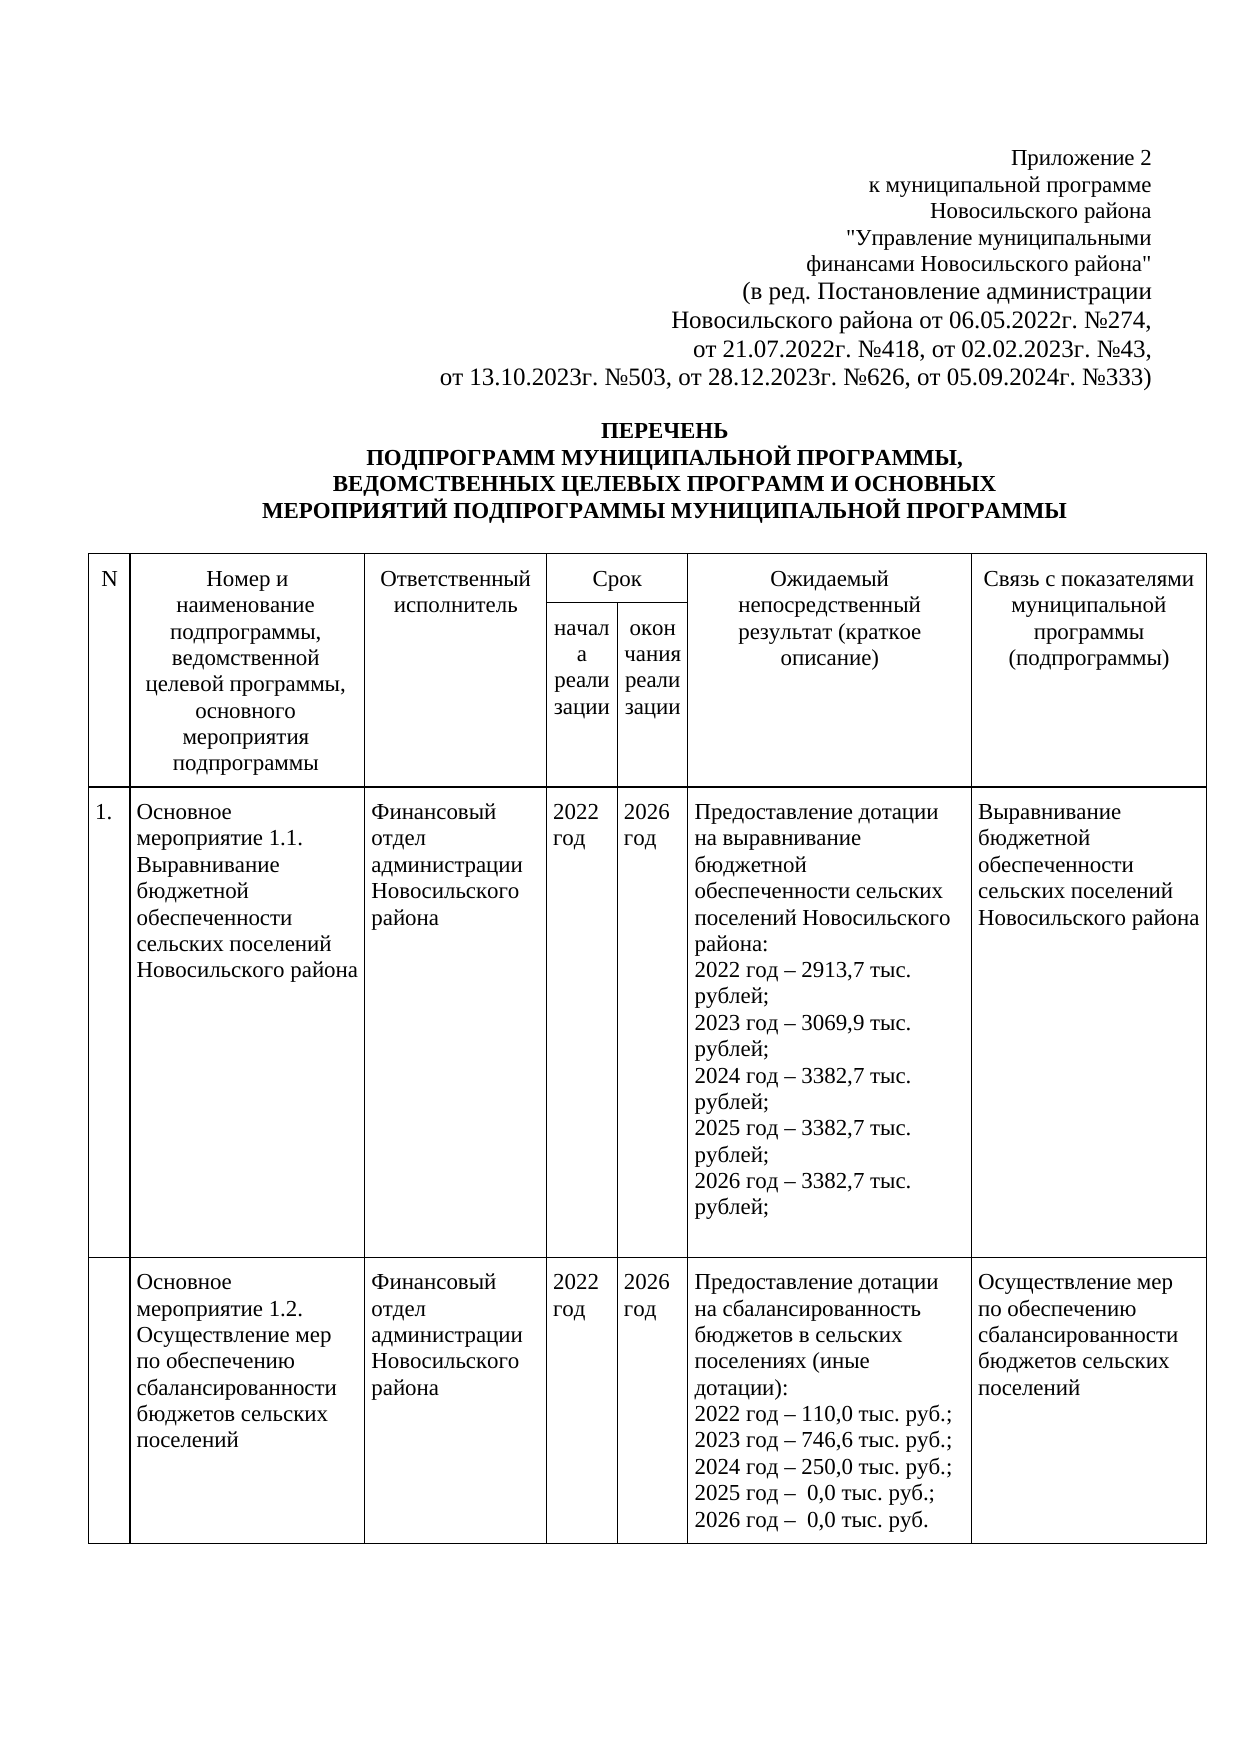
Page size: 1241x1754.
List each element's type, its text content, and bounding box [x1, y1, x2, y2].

text финансами Новосильского района" [177, 250, 1152, 276]
table_header Связь с показателями муниципальной программы (подпрограммы) [972, 554, 1206, 786]
table_cell 2026 год [618, 1258, 687, 1543]
text "Управление муниципальными [177, 223, 1152, 250]
table_header Номер и наименование подпрограммы, ведомственной целевой программы, основного мероприятия подпрограммы [131, 554, 364, 786]
table_cell Выравнивание бюджетной обеспеченности сельских поселений Новосильского района [972, 788, 1206, 1257]
table_cell Предоставление дотации на сбалансированность бюджетов в сельских поселениях (иные дотации): 2022 год – 110,0 тыс. руб.; 2023 год – 746,6 тыс. руб.; 2024 год – 250,0 тыс. руб.; 2025 год – 0,0 тыс. руб.; 2026 год – 0,0 тыс. руб. [688, 1258, 971, 1543]
text Новосильского района от 06.05.2022г. №274, [177, 305, 1152, 334]
title ВЕДОМСТВЕННЫХ ЦЕЛЕВЫХ ПРОГРАММ И ОСНОВНЫХ [177, 470, 1152, 497]
table_cell начала реализации [547, 603, 617, 786]
table_header Срок [547, 554, 687, 602]
text Приложение 2 [177, 144, 1152, 171]
table_cell окончания реализации [618, 603, 687, 786]
title ПОДПРОГРАММ МУНИЦИПАЛЬНОЙ ПРОГРАММЫ, [177, 444, 1152, 470]
table_cell Основное мероприятие 1.2. Осуществление мер по обеспечению сбалансированности бюджетов сельских поселений [131, 1258, 364, 1543]
table_cell Предоставление дотации на выравнивание бюджетной обеспеченности сельских поселений Новосильского района: 2022 год – 2913,7 тыс. рублей; 2023 год – 3069,9 тыс. рублей; 2024 год – 3382,7 тыс. рублей; 2025 год – 3382,7 тыс. рублей; 2026 год – 3382,7 тыс. рублей; [688, 788, 971, 1257]
text (в ред. Постановление администрации [177, 276, 1152, 305]
text Новосильского района [177, 197, 1152, 223]
table_cell Основное мероприятие 1.1. Выравнивание бюджетной обеспеченности сельских поселений Новосильского района [131, 788, 364, 1257]
text от 21.07.2022г. №418, от 02.02.2023г. №43, [177, 334, 1152, 362]
table_cell [89, 1258, 129, 1543]
table_cell Финансовый отдел администрации Новосильского района [365, 788, 546, 1257]
table_header Ожидаемый непосредственный результат (краткое описание) [688, 554, 971, 786]
table_header N [89, 554, 129, 786]
table_cell 2026 год [618, 788, 687, 1257]
table_cell 1. [89, 788, 129, 1257]
title МЕРОПРИЯТИЙ ПОДПРОГРАММЫ МУНИЦИПАЛЬНОЙ ПРОГРАММЫ [177, 497, 1152, 523]
table_header Ответственный исполнитель [365, 554, 546, 786]
text от 13.10.2023г. №503, от 28.12.2023г. №626, от 05.09.2024г. №333) [177, 362, 1152, 391]
table_cell 2022 год [547, 788, 617, 1257]
table_cell 2022 год [547, 1258, 617, 1543]
table_cell Осуществление мер по обеспечению сбалансированности бюджетов сельских поселений [972, 1258, 1206, 1543]
table_cell Финансовый отдел администрации Новосильского района [365, 1258, 546, 1543]
title ПЕРЕЧЕНЬ [177, 418, 1152, 444]
text к муниципальной программе [177, 171, 1152, 197]
